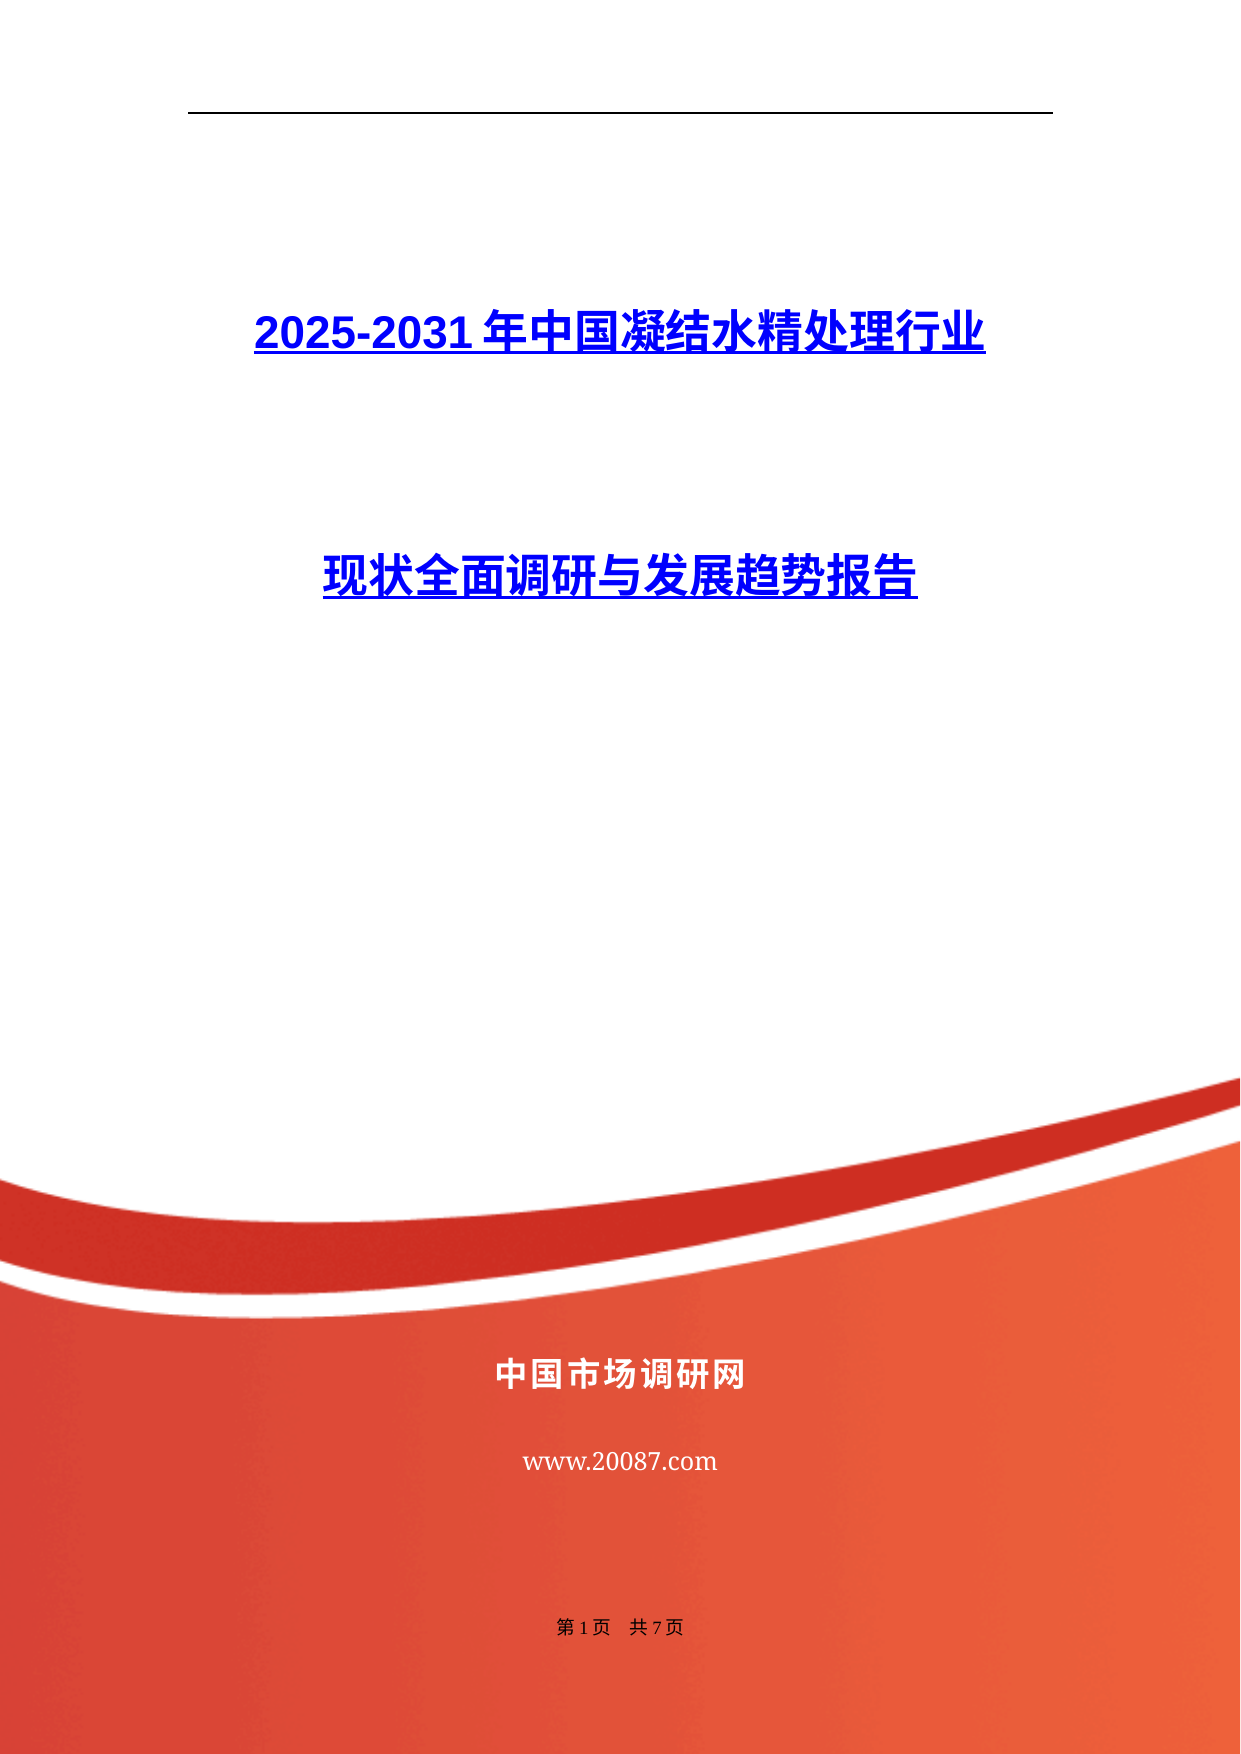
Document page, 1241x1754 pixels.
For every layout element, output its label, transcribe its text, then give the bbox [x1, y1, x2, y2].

picture [0, 1006, 1241, 1754]
text www.20087.com [187, 1428, 1053, 1493]
table_header 2025-2031年中国凝结水精处理行业现状全面调研与发展趋势报告 [188, 207, 1053, 773]
subtitle 中国市场调研网 [187, 1339, 1053, 1404]
